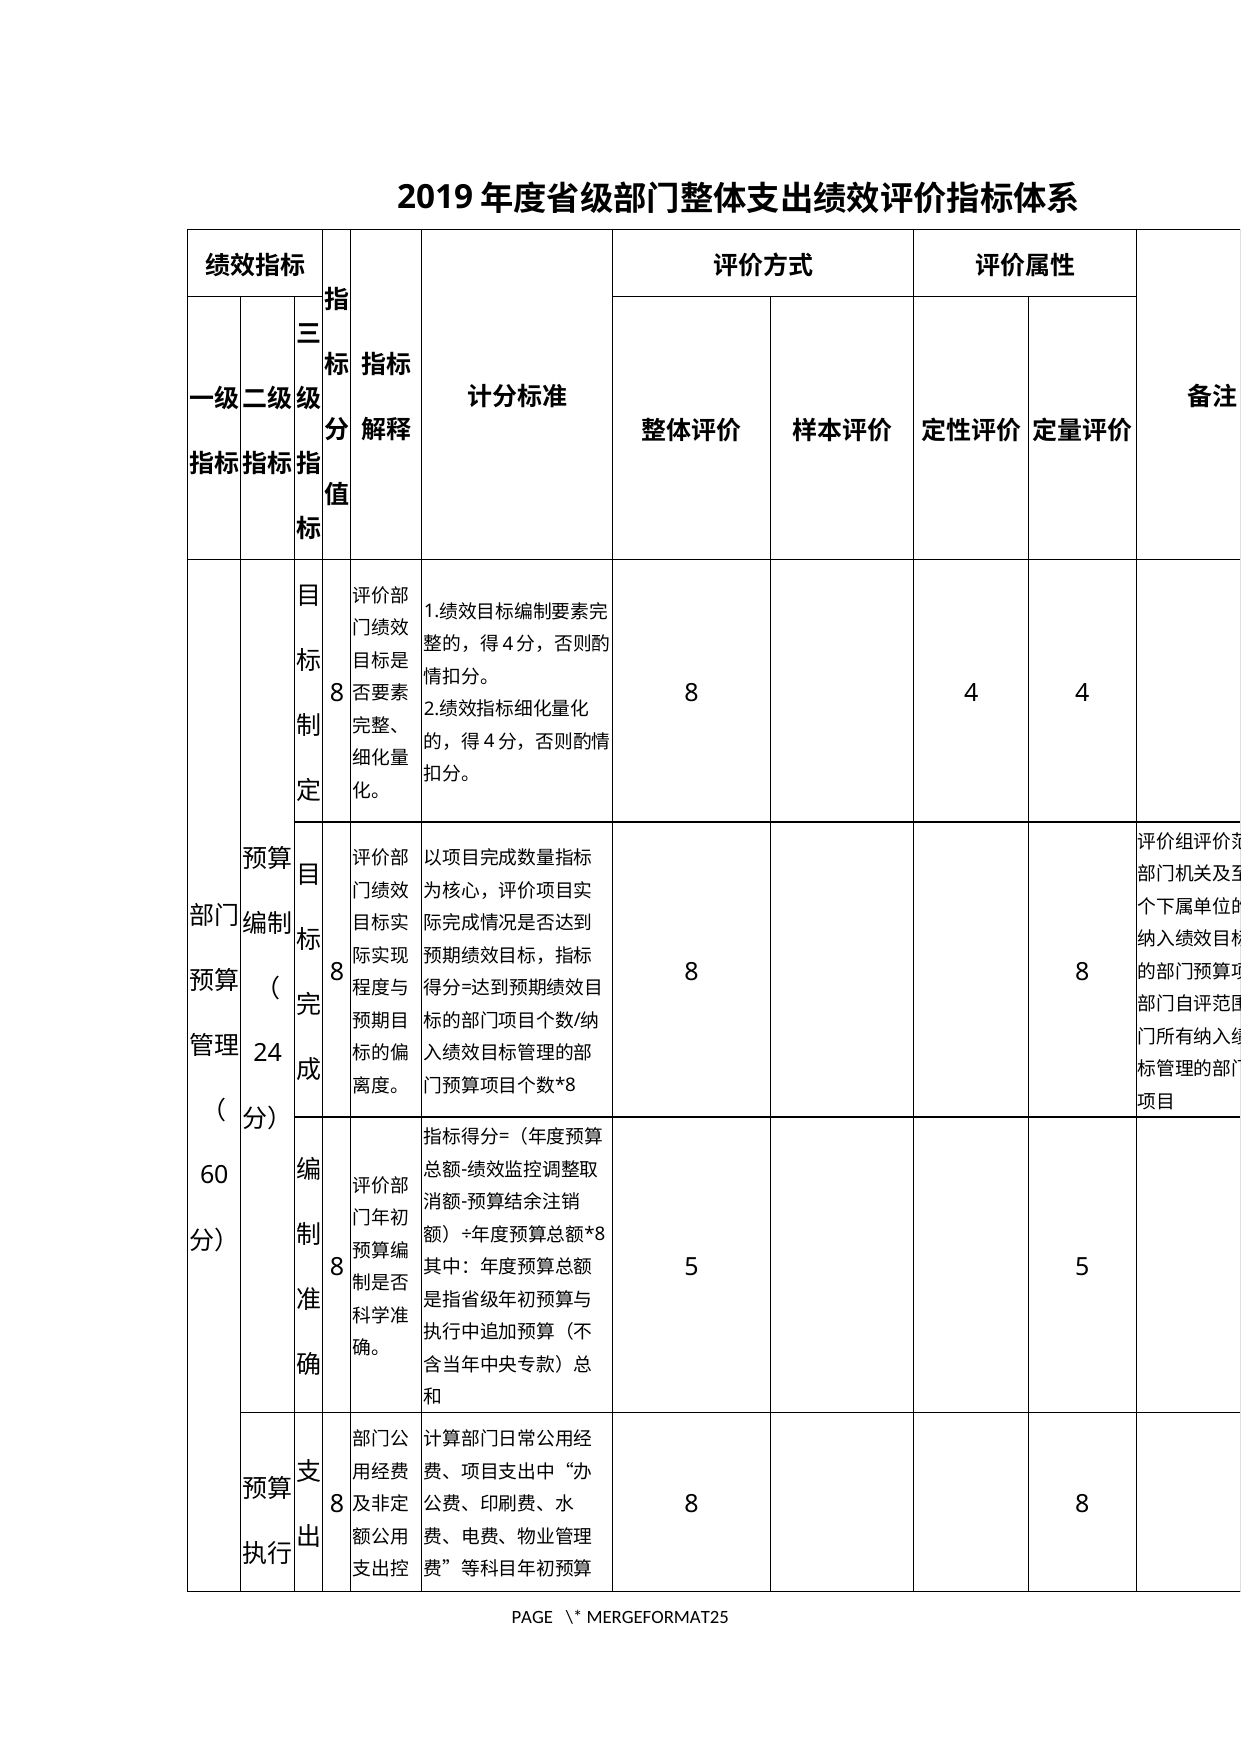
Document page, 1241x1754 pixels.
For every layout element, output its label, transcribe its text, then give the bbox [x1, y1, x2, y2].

table_cell 8 [323, 823, 350, 1116]
table_cell 5 [1029, 1118, 1136, 1412]
table_cell [771, 1118, 913, 1412]
table_cell 4 [914, 560, 1028, 821]
table_cell 备注 [1137, 230, 1240, 559]
table_cell 预算编制（24分） [241, 560, 294, 1412]
table_cell 评价部门绩效目标是否要素完整、细化量化。 [351, 560, 421, 821]
table_cell 部门预算管理（60分） [188, 560, 240, 1591]
table_cell [771, 560, 913, 821]
table_cell 1.绩效目标编制要素完整的，得4分，否则酌情扣分。 2.绩效指标细化量化的，得4分，否则酌情扣分。 [422, 560, 612, 821]
table_cell 支出控制 [295, 1413, 322, 1591]
table_cell [914, 823, 1028, 1116]
table_cell [914, 1413, 1028, 1591]
table_header 2019年度省级部门整体支出绩效评价指标体系 [188, 162, 1240, 228]
table_cell 定性评价 [914, 297, 1028, 559]
table_cell 8 [1029, 1413, 1136, 1591]
table_cell 8 [323, 1118, 350, 1412]
table_cell 指标解释 [351, 230, 421, 559]
table_cell 指标分值 [323, 230, 350, 559]
table_cell 评价组评价范围为部门机关及至少2个下属单位的所有纳入绩效目标管理的部门预算项目，部门自评范围为部门所有纳入绩效目标管理的部门预算项目 [1137, 823, 1240, 1116]
table_cell 5 [613, 1118, 770, 1412]
table_cell [771, 823, 913, 1116]
table_cell 4 [1029, 560, 1136, 821]
table_cell [914, 1118, 1028, 1412]
table_cell 评价属性 [914, 230, 1136, 296]
table_cell 整体评价 [613, 297, 770, 559]
table_cell [1137, 560, 1240, 821]
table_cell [422, 1413, 612, 1591]
table_cell [1137, 1118, 1240, 1412]
table_cell 计分标准 [422, 230, 612, 559]
table_cell 绩效指标 [188, 230, 322, 296]
table_cell 样本评价 [771, 297, 913, 559]
table_cell 目标制定 [295, 560, 322, 821]
table_cell 8 [613, 560, 770, 821]
table_cell 以项目完成数量指标为核心，评价项目实际完成情况是否达到预期绩效目标，指标得分=达到预期绩效目标的部门项目个数/纳入绩效目标管理的部门预算项目个数*8 [422, 823, 612, 1116]
table_cell 目标完成 [295, 823, 322, 1116]
table_cell 指标得分=（年度预算总额-绩效监控调整取消额-预算结余注销额）÷年度预算总额*8 其中：年度预算总额是指省级年初预算与执行中追加预算（不含当年中央专款）总和 [422, 1118, 612, 1412]
table_cell 编制准确 [295, 1118, 322, 1412]
table_cell 三级指标 [295, 297, 322, 559]
table_cell 部门公用经费及非定额公用支出控制情况。 [351, 1413, 421, 1591]
table_cell 评价部门年初预算编制是否科学准确。 [351, 1118, 421, 1412]
table_cell 一级指标 [188, 297, 240, 559]
table_cell 评价方式 [613, 230, 913, 296]
table_cell 8 [1029, 823, 1136, 1116]
table_cell 预算执行（20分） [241, 1413, 294, 1591]
table_cell 定量评价 [1029, 297, 1136, 559]
table_cell [771, 1413, 913, 1591]
table_cell 评价部门绩效目标实际实现程度与预期目标的偏离度。 [351, 823, 421, 1116]
table_cell [1137, 1413, 1240, 1591]
table_cell 二级指标 [241, 297, 294, 559]
table_cell 8 [323, 560, 350, 821]
table_cell 8 [613, 1413, 770, 1591]
table_cell 8 [613, 823, 770, 1116]
table_cell 8 [323, 1413, 350, 1591]
